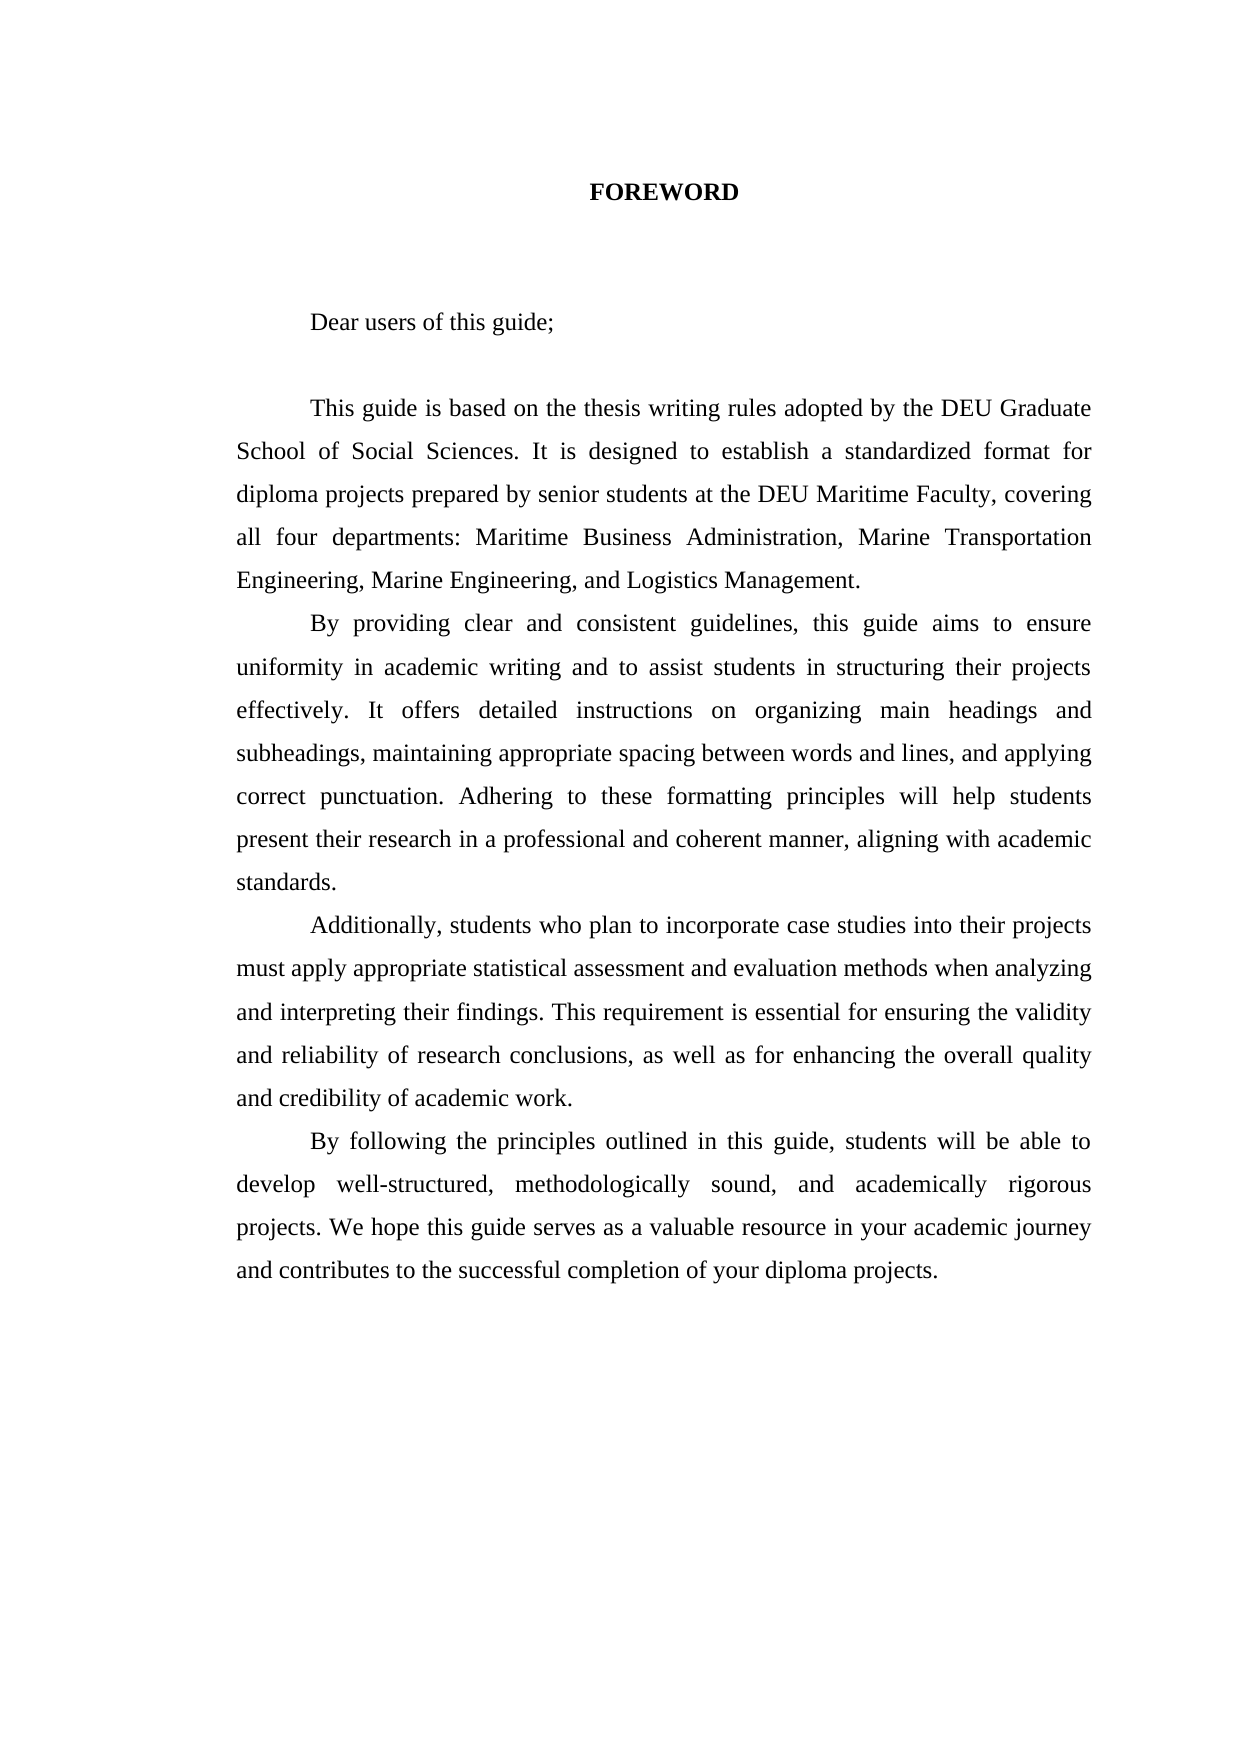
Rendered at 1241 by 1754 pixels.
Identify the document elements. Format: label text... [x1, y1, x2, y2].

text Additionally, students who plan to incorporate case studies into their projects must apply appropriate statistical assessment and evaluation methods when analyzing and interpreting their findings. This requirement is essential for ensuring the validity and reliability of research conclusions, as well as for enhancing the overall quality and credibility of academic work. [236, 910, 1092, 1112]
text Dear users of this guide; [236, 307, 1092, 335]
text FOREWORD [236, 177, 1092, 206]
text By providing clear and consistent guidelines, this guide aims to ensure uniformity in academic writing and to assist students in structuring their projects effectively. It offers detailed instructions on organizing main headings and subheadings, maintaining appropriate spacing between words and lines, and applying correct punctuation. Adhering to these formatting principles will help students present their research in a professional and coherent manner, aligning with academic standards. [236, 608, 1092, 896]
text This guide is based on the thesis writing rules adopted by the DEU Graduate School of Social Sciences. It is designed to establish a standardized format for diploma projects prepared by senior students at the DEU Maritime Faculty, covering all four departments: Maritime Business Administration, Marine Transportation Engineering, Marine Engineering, and Logistics Management. [236, 393, 1092, 594]
text By following the principles outlined in this guide, students will be able to develop well-structured, methodologically sound, and academically rigorous projects. We hope this guide serves as a valuable resource in your academic journey and contributes to the successful completion of your diploma projects. [236, 1126, 1092, 1284]
